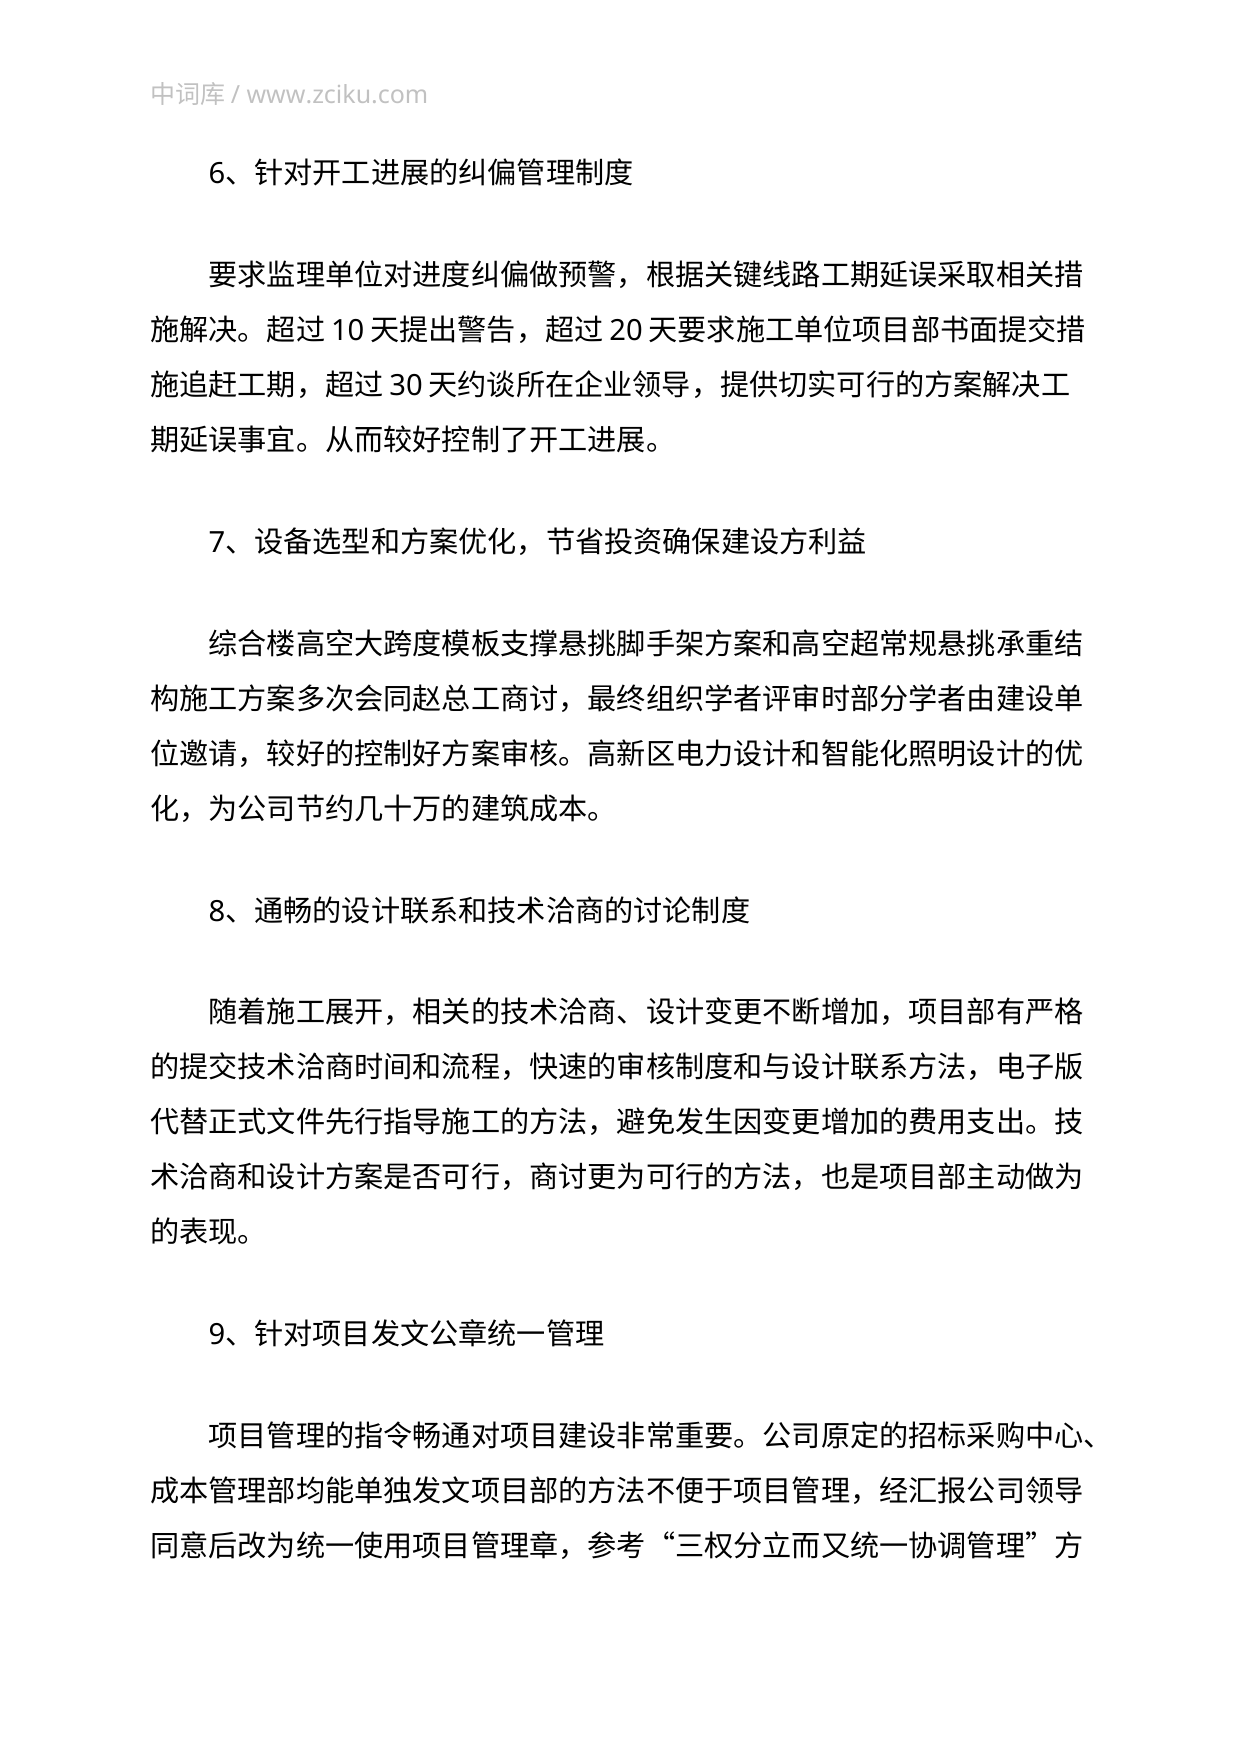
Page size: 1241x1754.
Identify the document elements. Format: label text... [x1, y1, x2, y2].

text 要求监理单位对进度纠偏做预警，根据关键线路工期延误采取相关措施解决。超过10天提出警告，超过20天要求施工单位项目部书面提交措施追赶工期，超过30天约谈所在企业领导，提供切实可行的方案解决工期延误事宜。从而较好控制了开工进展。 [150, 252, 1090, 459]
text 7、设备选型和方案优化，节省投资确保建设方利益 [150, 519, 1090, 561]
text 随着施工展开，相关的技术洽商、设计变更不断增加，项目部有严格的提交技术洽商时间和流程，快速的审核制度和与设计联系方法，电子版代替正式文件先行指导施工的方法，避免发生因变更增加的费用支出。技术洽商和设计方案是否可行，商讨更为可行的方法，也是项目部主动做为的表现。 [150, 989, 1090, 1251]
text 综合楼高空大跨度模板支撑悬挑脚手架方案和高空超常规悬挑承重结构施工方案多次会同赵总工商讨，最终组织学者评审时部分学者由建设单位邀请，较好的控制好方案审核。高新区电力设计和智能化照明设计的优化，为公司节约几十万的建筑成本。 [150, 621, 1090, 828]
text 8、通畅的设计联系和技术洽商的讨论制度 [150, 887, 1090, 929]
text 6、针对开工进展的纠偏管理制度 [150, 150, 1090, 192]
text 9、针对项目发文公章统一管理 [150, 1310, 1090, 1353]
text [150, 1412, 1090, 1564]
